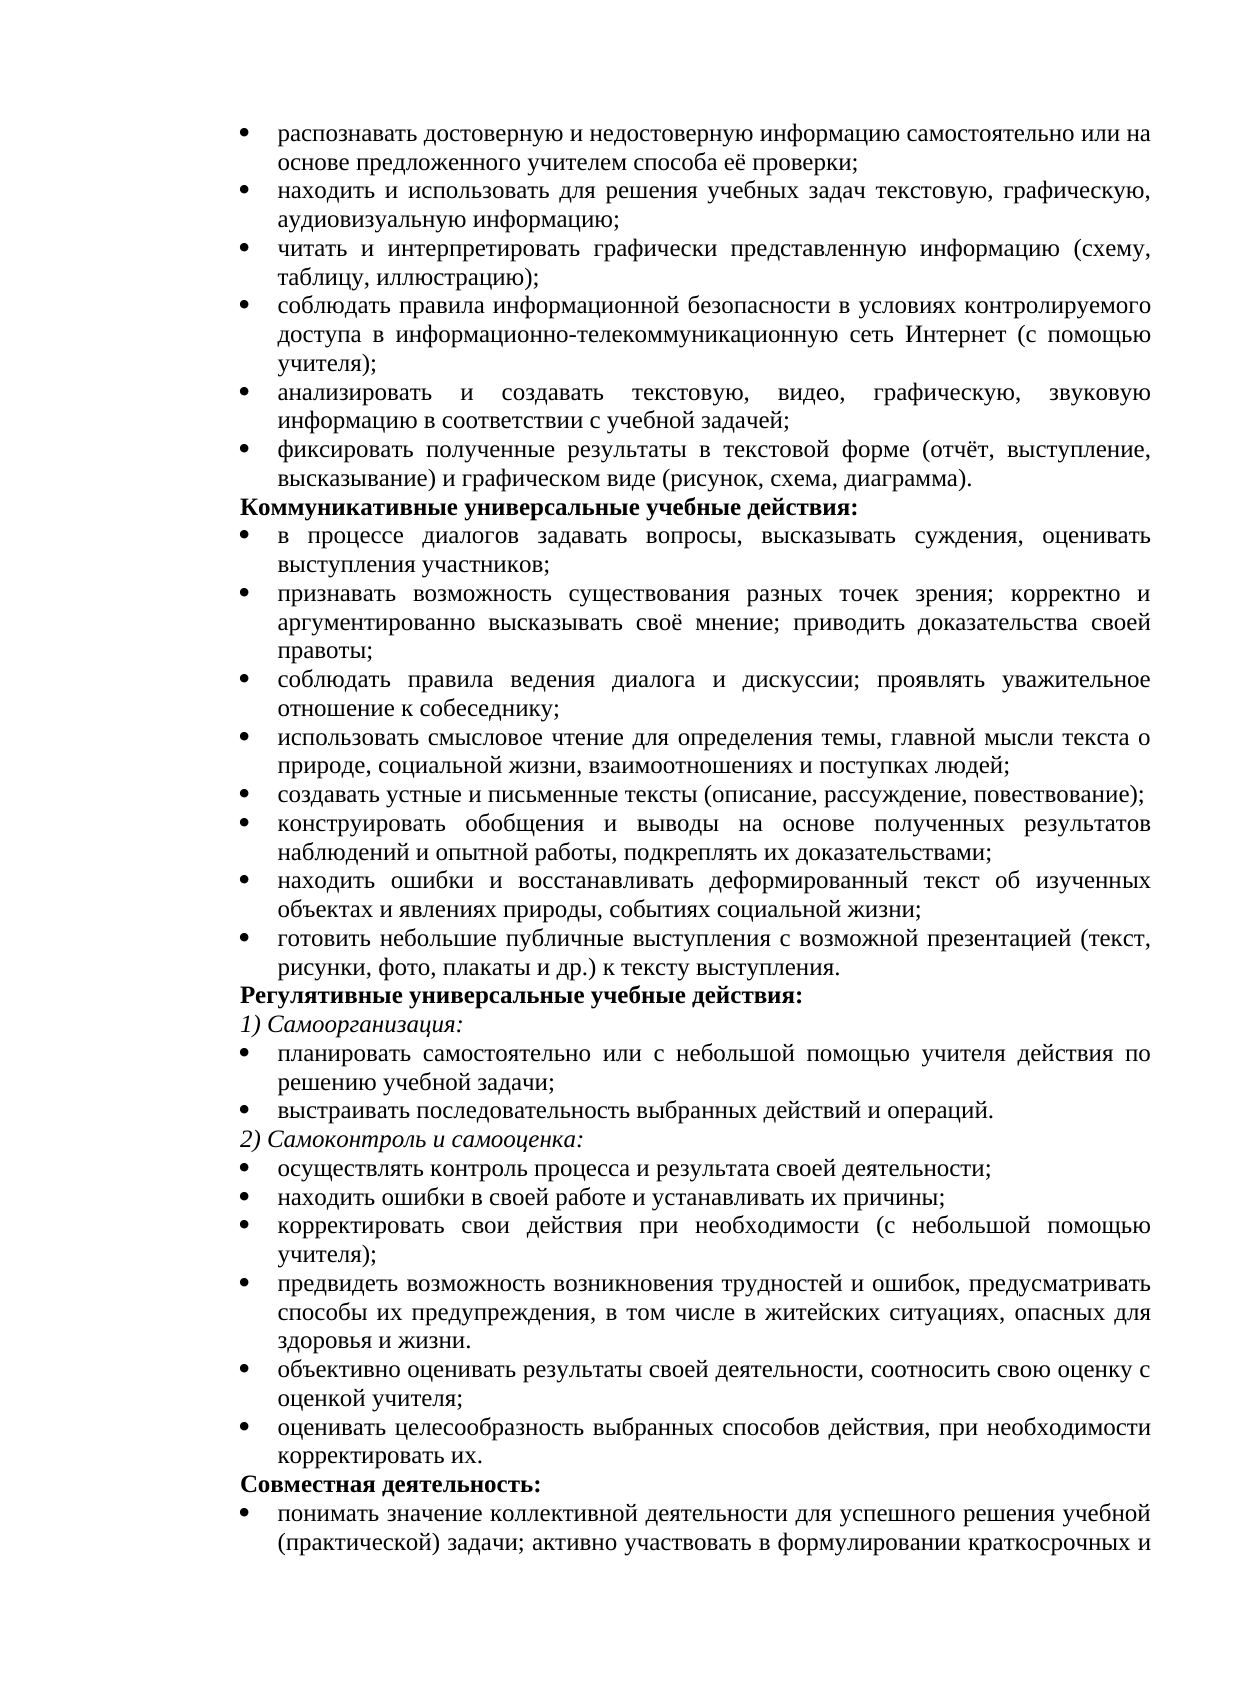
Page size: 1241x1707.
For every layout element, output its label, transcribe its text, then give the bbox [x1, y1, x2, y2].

list находить ошибки и восстанавливать деформированный текст об изученных объектах и явлениях природы, событиях социальной жизни; [240, 866, 1152, 923]
list готовить небольшие публичные выступления с возможной презентацией (текст, рисунки, фото, плакаты и др.) к тексту выступления. [240, 923, 1152, 981]
list планировать самостоятельно или с небольшой помощью учителя действия по решению учебной задачи; [240, 1038, 1152, 1096]
list находить ошибки в своей работе и устанавливать их причины; [240, 1182, 1152, 1211]
text 1) Самоорганизация: [177, 1009, 1152, 1038]
text Совместная деятельность: [177, 1469, 1152, 1498]
list находить и использовать для решения учебных задач текстовую, графическую, аудиовизуальную информацию; [240, 176, 1152, 233]
list использовать смысловое чтение для определения темы, главной мысли текста о природе, социальной жизни, взаимоотношениях и поступках людей; [240, 722, 1152, 779]
list в процессе диалогов задавать вопросы, высказывать суждения, оценивать выступления участников; [240, 521, 1152, 578]
list предвидеть возможность возникновения трудностей и ошибок, предусматривать способы их предупреждения, в том числе в житейских ситуациях, опасных для здоровья и жизни. [240, 1268, 1152, 1354]
list выстраивать последовательность выбранных действий и операций. [240, 1096, 1152, 1124]
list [240, 1498, 1152, 1556]
text 2) Самоконтроль и самооценка: [177, 1124, 1152, 1153]
list объективно оценивать результаты своей деятельности, соотносить свою оценку с оценкой учителя; [240, 1354, 1152, 1412]
list распознавать достоверную и недостоверную информацию самостоятельно или на основе предложенного учителем способа её проверки; [240, 118, 1152, 176]
text Регулятивные универсальные учебные действия: [177, 981, 1152, 1009]
list фиксировать полученные результаты в текстовой форме (отчёт, выступление, высказывание) и графическом виде (рисунок, схема, диаграмма). [240, 434, 1152, 492]
list оценивать целесообразность выбранных способов действия, при необходимости корректировать их. [240, 1412, 1152, 1469]
list создавать устные и письменные тексты (описание, рассуждение, повествование); [240, 779, 1152, 808]
text Коммуникативные универсальные учебные действия: [177, 492, 1152, 521]
list признавать возможность существования разных точек зрения; корректно и аргументированно высказывать своё мнение; приводить доказательства своей правоты; [240, 578, 1152, 664]
list осуществлять контроль процесса и результата своей деятельности; [240, 1153, 1152, 1182]
list корректировать свои действия при необходимости (с небольшой помощью учителя); [240, 1211, 1152, 1268]
list читать и интерпретировать графически представленную информацию (схему, таблицу, иллюстрацию); [240, 233, 1152, 291]
list соблюдать правила информационной безопасности в условиях контролируемого доступа в информационно-телекоммуникационную сеть Интернет (с помощью учителя); [240, 291, 1152, 377]
list анализировать и создавать текстовую, видео, графическую, звуковую информацию в соответствии с учебной задачей; [240, 377, 1152, 434]
list конструировать обобщения и выводы на основе полученных результатов наблюдений и опытной работы, подкреплять их доказательствами; [240, 808, 1152, 866]
list соблюдать правила ведения диалога и дискуссии; проявлять уважительное отношение к собеседнику; [240, 664, 1152, 722]
